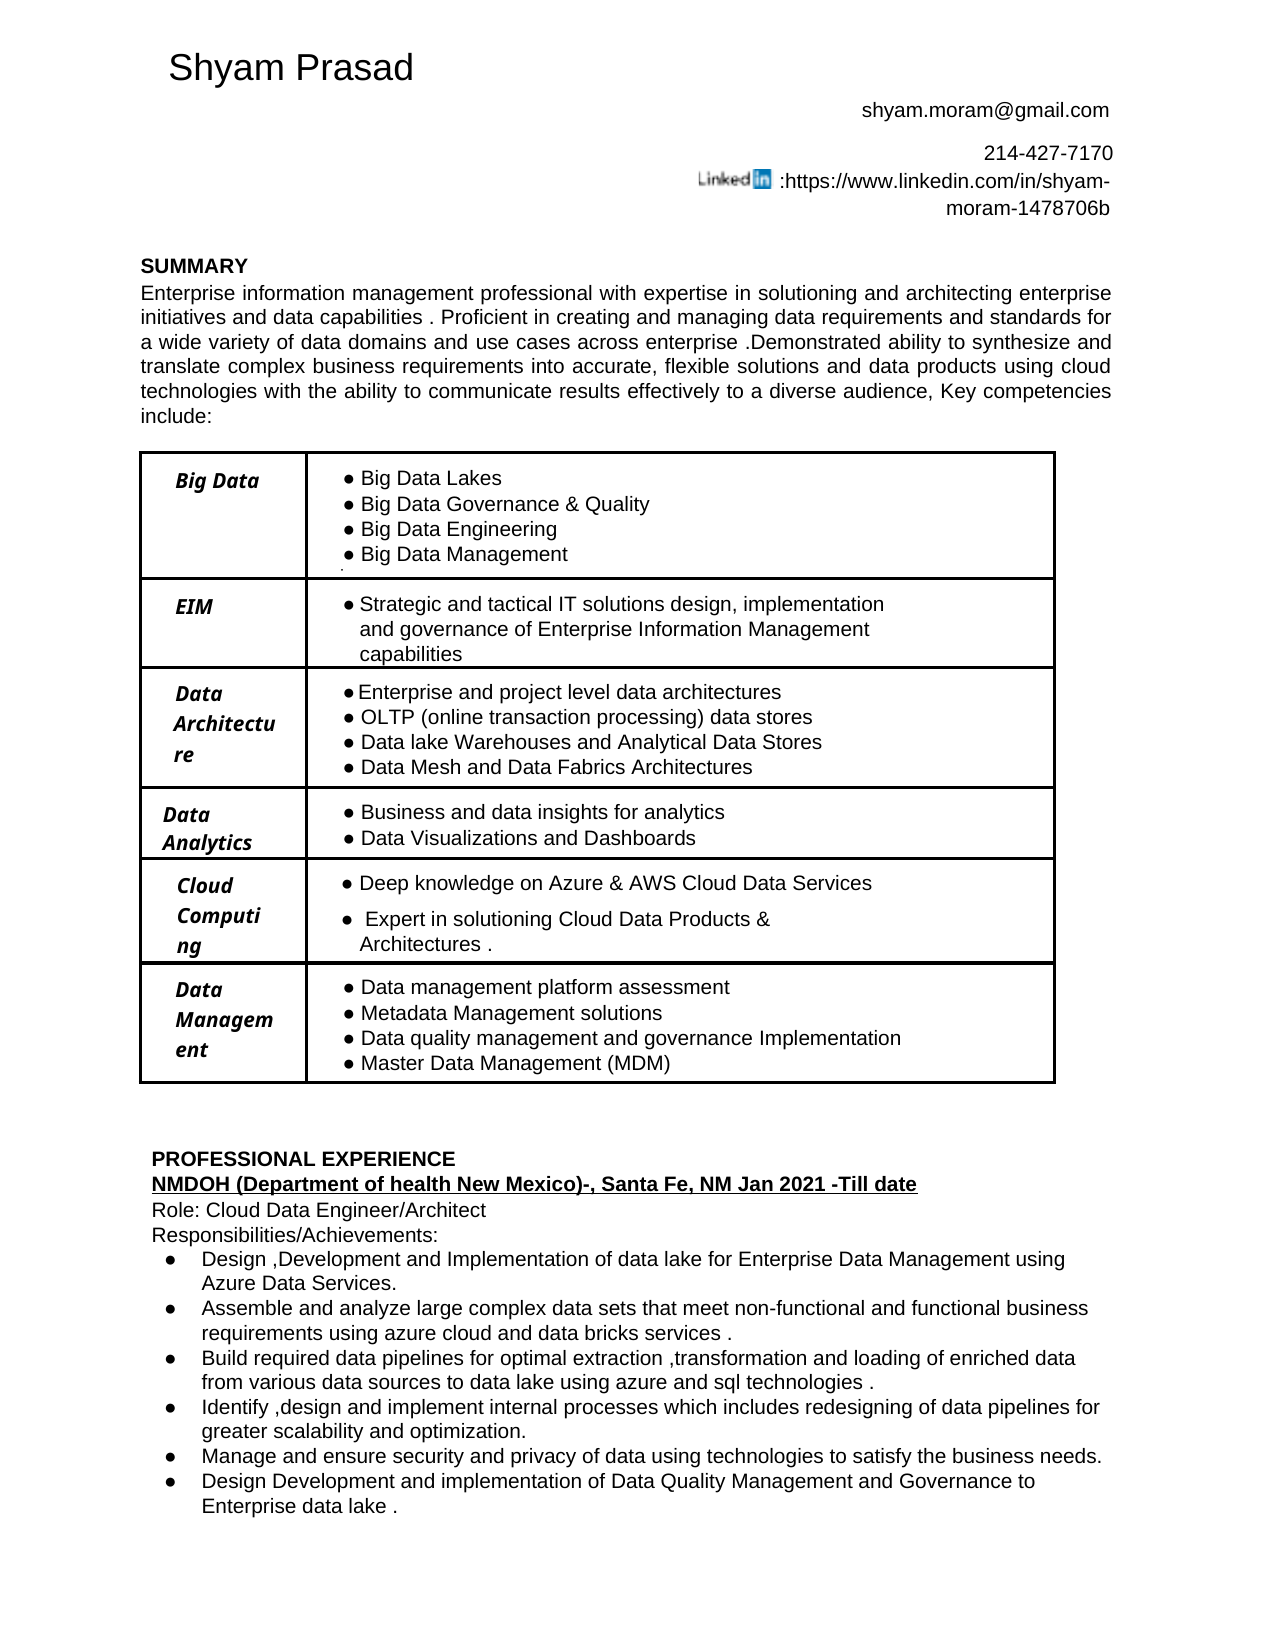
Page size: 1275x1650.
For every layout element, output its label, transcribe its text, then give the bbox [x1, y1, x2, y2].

list Assemble and analyze large complex data sets that meet non-functional and functional business requirements using azure cloud and data bricks services . [164, 1296, 1094, 1344]
list Build required data pipelines for optimal extraction ,transformation and loading of enriched data from various data sources to data lake using azure and sql technologies . [164, 1345, 1077, 1394]
text Shyam Prasad [168, 46, 587, 89]
text :https://www.linkedin.com/in/shyam-moram-1478706b [661, 169, 1110, 219]
list Design Development and implementation of Data Quality Management and Governance to Enterprise data lake . [164, 1469, 1036, 1517]
table_cell Data Management [142, 965, 305, 1081]
table_cell Strategic and tactical IT solutions design, implementation and governance of Enterprise Information Management capabilities [308, 580, 1053, 666]
table_cell Data Architecture [142, 669, 305, 786]
text Enterprise information management professional with expertise in solutioning and architecting enterprise initiatives and data capabilities . Proficient in creating and managing data requirements and standards for a wide variety of data domains and use cases across enterprise .Demonstrated ability to synthesize and translate complex business requirements into accurate, flexible solutions and data products using cloud technologies with the ability to communicate results effectively to a diverse audience, Key competencies include: [140, 281, 1113, 427]
text shyam.moram@gmail.com [661, 98, 1109, 122]
table_cell EIM [142, 580, 305, 666]
table_cell Data Analytics [142, 789, 305, 857]
table_cell Data management platform assessment Metadata Management solutions Data quality management and governance Implementation Master Data Management (MDM) [308, 965, 1053, 1081]
table_cell Cloud Computing [142, 860, 305, 961]
picture [698, 169, 774, 189]
text NMDOH (Department of health New Mexico)-, Santa Fe, NM Jan 2021 -Till date [151, 1172, 1127, 1196]
table_cell Business and data insights for analytics Data Visualizations and Dashboards [308, 789, 1053, 857]
list Manage and ensure security and privacy of data using technologies to satisfy the business needs. [164, 1444, 1127, 1468]
text PROFESSIONAL EXPERIENCE [151, 1147, 1127, 1171]
table_header Big Data [142, 454, 305, 577]
text 214-427-7170 [661, 141, 1113, 165]
table_cell Deep knowledge on Azure & AWS Cloud Data Services Expert in solutioning Cloud Data Products & Architectures . [308, 860, 1053, 961]
table_header Big Data Lakes Big Data Governance & Quality Big Data Engineering Big Data Management ● [308, 454, 1053, 577]
text Role: Cloud Data Engineer/Architect Responsibilities/Achievements: [151, 1198, 571, 1246]
text SUMMARY [140, 254, 1127, 278]
list Identify ,design and implement internal processes which includes redesigning of data pipelines for greater scalability and optimization. [164, 1395, 1101, 1443]
list Design ,Development and Implementation of data lake for Enterprise Data Management using Azure Data Services. [164, 1247, 1072, 1295]
table_cell Enterprise and project level data architectures OLTP (online transaction processing) data stores Data lake Warehouses and Analytical Data Stores Data Mesh and Data Fabrics Architectures [308, 669, 1053, 786]
